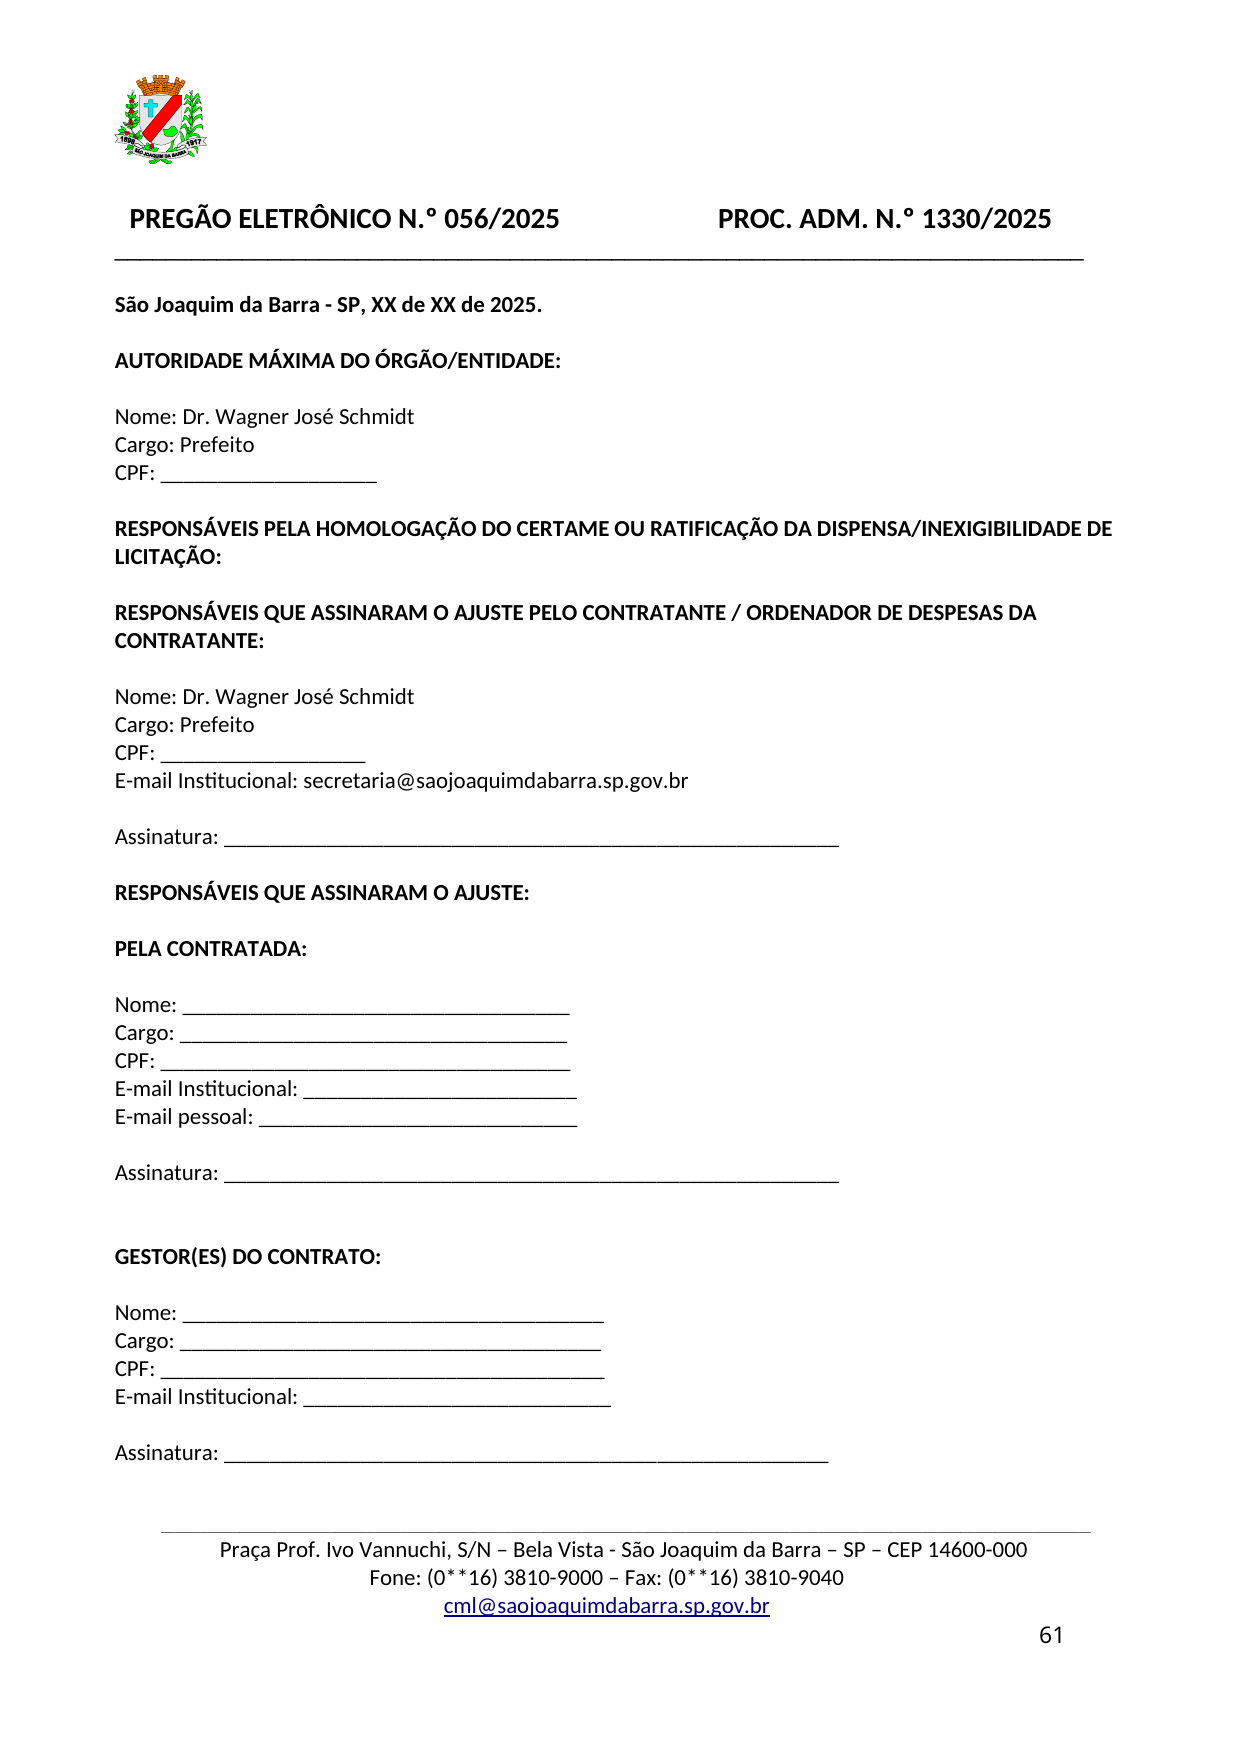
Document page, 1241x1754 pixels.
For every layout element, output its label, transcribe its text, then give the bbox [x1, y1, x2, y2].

text São Joaquim da Barra - SP, XX de XX de 2025. [114, 290, 1137, 318]
text E-mail pessoal: ____________________________ [114, 1102, 1137, 1130]
text RESPONSÁVEIS PELA HOMOLOGAÇÃO DO CERTAME OU RATIFICAÇÃO DA DISPENSA/INEXIGIBILIDADE DE LICITAÇÃO: [114, 514, 1137, 570]
text Nome: _____________________________________ [114, 1298, 1137, 1326]
text CPF: _______________________________________ [114, 1354, 1137, 1382]
text Assinatura: _____________________________________________________ [114, 1438, 1137, 1467]
text Cargo: Prefeito [114, 710, 1137, 738]
text Nome: Dr. Wagner José Schmidt [114, 682, 1137, 710]
text AUTORIDADE MÁXIMA DO ÓRGÃO/ENTIDADE: [114, 346, 1137, 374]
text CPF: ____________________________________ [114, 1046, 1137, 1074]
text E-mail Institucional: ___________________________ [114, 1382, 1137, 1411]
text Assinatura: ______________________________________________________ [114, 1158, 1137, 1186]
text Cargo: __________________________________ [114, 1018, 1137, 1046]
text RESPONSÁVEIS QUE ASSINARAM O AJUSTE PELO CONTRATANTE / ORDENADOR DE DESPESAS DA CONTRATANTE: [114, 598, 1137, 654]
text E-mail Institucional: ________________________ [114, 1074, 1137, 1102]
text Assinatura: ______________________________________________________ [114, 822, 1137, 850]
text RESPONSÁVEIS QUE ASSINARAM O AJUSTE: [114, 878, 1137, 906]
text CPF: ___________________ [114, 458, 1137, 486]
text Nome: Dr. Wagner José Schmidt [114, 402, 1137, 430]
text CPF: __________________ [114, 738, 1137, 766]
text GESTOR(ES) DO CONTRATO: [114, 1242, 1137, 1270]
text PELA CONTRATADA: [114, 934, 1137, 962]
text Cargo: Prefeito [114, 430, 1137, 458]
text Cargo: _____________________________________ [114, 1326, 1137, 1354]
text E-mail Institucional: secretaria@saojoaquimdabarra.sp.gov.br [114, 766, 1137, 794]
text Nome: __________________________________ [114, 990, 1137, 1018]
